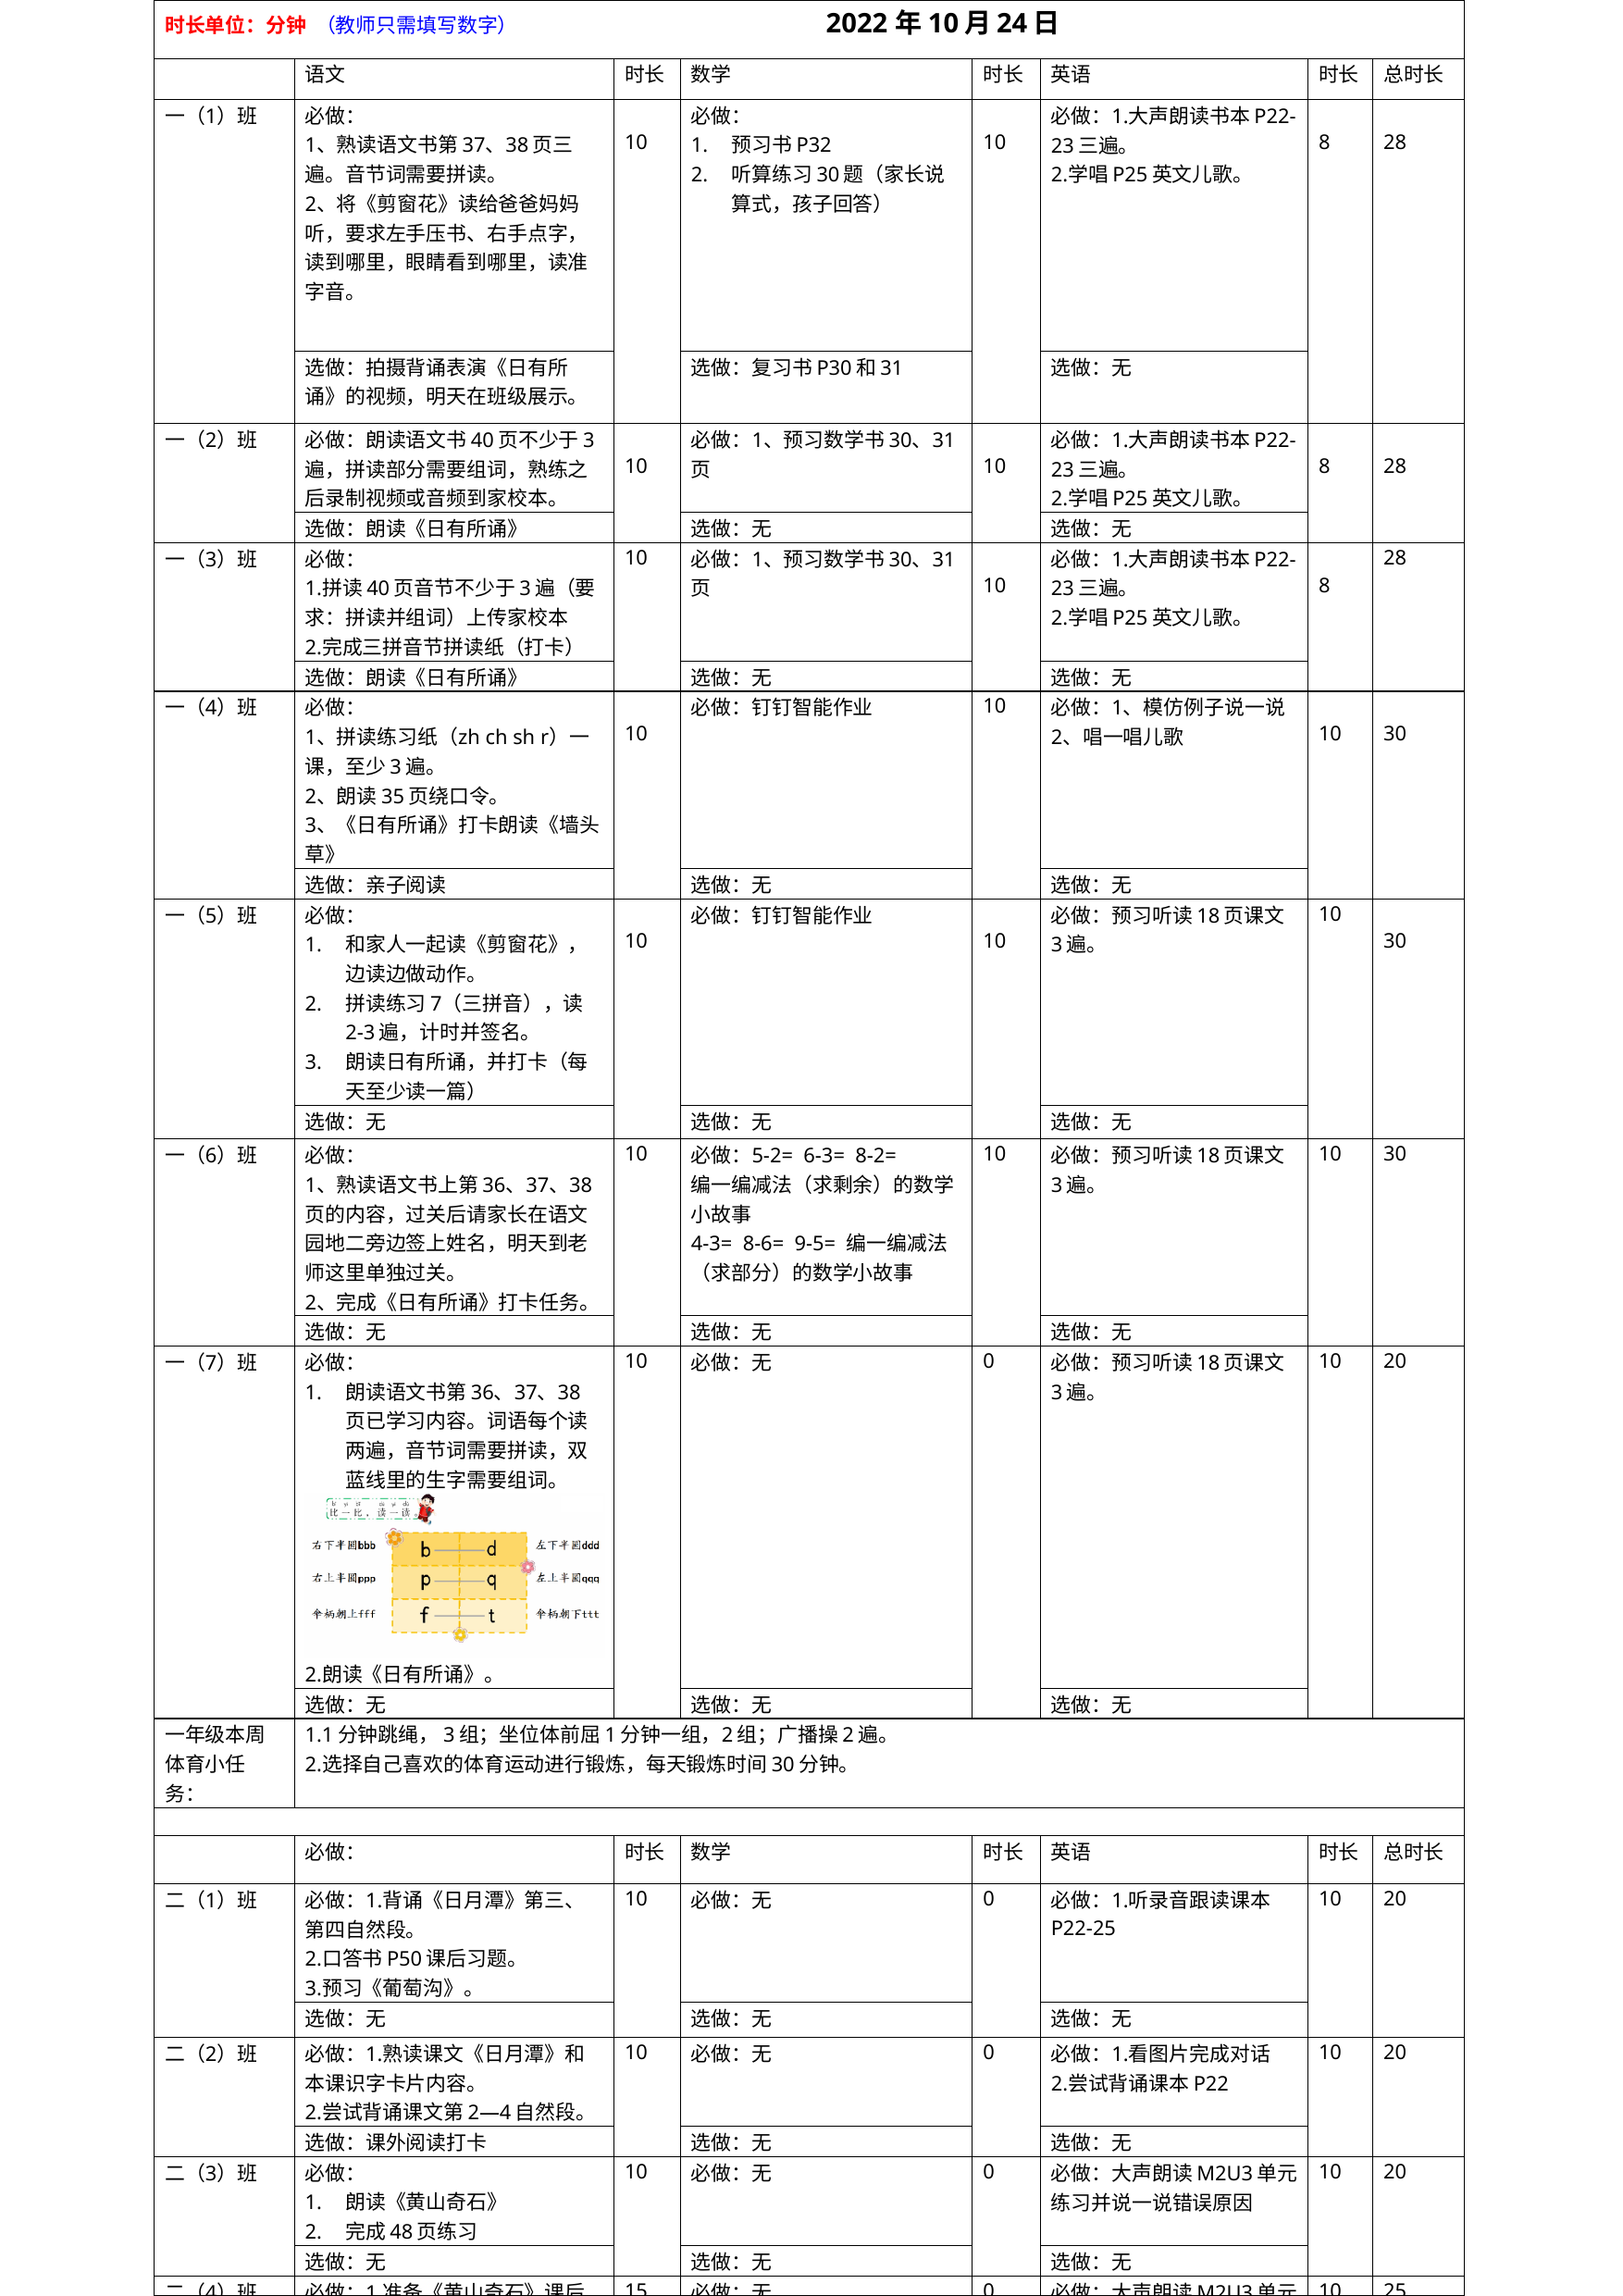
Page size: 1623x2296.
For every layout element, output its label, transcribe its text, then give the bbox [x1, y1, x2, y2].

table_cell 选做：无 [681, 869, 972, 899]
table_cell 选做：无 [1041, 2246, 1307, 2276]
table_cell 10 [614, 543, 680, 690]
table_cell 必做： 1、熟读语文书第37、38页三遍。音节词需要拼读。 2、将《剪窗花》读给爸爸妈妈听，要求左手压书、右手点字，读到哪里，眼睛看到哪里，读准字音。 [295, 100, 613, 350]
table_cell 10 [1308, 1347, 1372, 1718]
table_cell 一（5）班 [155, 900, 294, 1138]
table_cell 必做： 朗读《黄山奇石》 完成48页练习 [295, 2157, 613, 2245]
table_cell 必做：无 [681, 2038, 972, 2126]
table_cell 一（1）班 [155, 100, 294, 423]
table_cell 必做：预习听读18页课文3遍。 [1041, 1347, 1307, 1688]
table_cell 必做：1、预习数学书30、31页 [681, 424, 972, 512]
table_cell 选做：无 [295, 2003, 613, 2037]
table_cell 必做：1、预习数学书30、31页 [681, 543, 972, 661]
table_cell [155, 1836, 294, 1883]
table_cell 10 [973, 692, 1040, 899]
table_cell [155, 1808, 1464, 1835]
table_cell 时长 [1308, 1836, 1372, 1883]
table_cell 10 [614, 692, 680, 899]
table_cell 28 [1373, 543, 1464, 690]
table_cell 10 [614, 1139, 680, 1346]
table_cell 必做：大声朗读M2U3单元练习并说一说错误原因 [1041, 2157, 1307, 2245]
table_cell 选做：无 [295, 1689, 613, 1718]
table_cell 20 [1373, 1347, 1464, 1718]
table_cell 选做：无 [681, 1106, 972, 1138]
table_cell 必做： 1、拼读练习纸（zh ch sh r）一课，至少3遍。 2、朗读35页绕口令。 3、《日有所诵》打卡朗读《墙头草》 [295, 692, 613, 868]
table_cell 必做：预习听读18页课文3遍。 [1041, 1139, 1307, 1315]
table_cell 8 [1308, 543, 1372, 690]
table_cell 0 [973, 1884, 1040, 2037]
table_cell 20 [1373, 2157, 1464, 2276]
table_cell 时长 [614, 1836, 680, 1883]
table_cell 选做：无 [295, 1106, 613, 1138]
table_cell 选做：无 [681, 2003, 972, 2037]
table_cell 10 [973, 900, 1040, 1138]
table_cell 选做：无 [295, 1316, 613, 1346]
table_cell 必做：1、模仿例子说一说 2、唱一唱儿歌 [1041, 692, 1307, 868]
table_cell 8 [1308, 100, 1372, 423]
picture [304, 1493, 606, 1658]
table_cell 必做：朗读语文书40页不少于3遍，拼读部分需要组词，熟练之后录制视频或音频到家校本。 [295, 424, 613, 512]
table_cell 必做：无 [681, 2277, 972, 2295]
table_cell 选做：无 [295, 2246, 613, 2276]
table_cell 必做：无 [681, 1884, 972, 2002]
table_cell 选做：朗读《日有所诵》 [295, 662, 613, 690]
table_cell 一年级本周体育小任务： [155, 1719, 294, 1806]
table_cell 一（2）班 [155, 424, 294, 542]
table_cell 10 [973, 543, 1040, 690]
table_cell 必做： 1.拼读40页音节不少于3遍（要求：拼读并组词）上传家校本 2.完成三拼音节拼读纸（打卡） [295, 543, 613, 661]
table_cell 20 [1373, 2038, 1464, 2156]
table_cell 必做：大声朗读M2U3单元练习并说一说错误原因 [1041, 2277, 1307, 2295]
table_cell 必做：5-2= 6-3= 8-2= 编一编减法（求剩余）的数学小故事 4-3= 8-6= 9-5= 编一编减法（求部分）的数学小故事 [681, 1139, 972, 1315]
table_cell [155, 59, 294, 99]
table_cell 必做：1.准备《黄山奇石》课后要写字默写。 2.朗读《日月潭》。 [295, 2277, 613, 2295]
table_header 时长单位：分钟 （教师只需填写数字） 2022 年 10月24日 [155, 1, 1464, 57]
table_cell 10 [1308, 2277, 1372, 2295]
table_cell 10 [1308, 1884, 1372, 2037]
table_cell 选做：无 [1041, 2127, 1307, 2156]
table_cell 10 [614, 100, 680, 423]
table_cell 1.1分钟跳绳， 3组；坐位体前屈1分钟一组，2组；广播操2遍。 2.选择自己喜欢的体育运动进行锻炼，每天锻炼时间30分钟。 [295, 1719, 1464, 1806]
table_cell 一（7）班 [155, 1347, 294, 1718]
table_cell 选做：复习书P30和31 [681, 352, 972, 423]
table_cell 必做：1.背诵《日月潭》第三、第四自然段。 2.口答书P50课后习题。 3.预习《葡萄沟》。 [295, 1884, 613, 2002]
table_cell 选做：无 [1041, 1106, 1307, 1138]
table_cell 必做： 和家人一起读《剪窗花》，边读边做动作。 拼读练习7（三拼音），读2-3遍，计时并签名。 朗读日有所诵，并打卡（每天至少读一篇） [295, 900, 613, 1105]
table_cell 必做：1.听录音跟读课本P22-25 [1041, 1884, 1307, 2002]
table_cell 时长 [973, 1836, 1040, 1883]
table_cell 选做：无 [681, 1689, 972, 1718]
table_cell 10 [1308, 2038, 1372, 2156]
table_cell 10 [1308, 900, 1372, 1138]
table_cell 数学 [681, 1836, 972, 1883]
table_cell 10 [614, 900, 680, 1138]
table_cell 选做：拍摄背诵表演《日有所诵》的视频，明天在班级展示。 [295, 352, 613, 423]
table_cell 时长 [1308, 59, 1372, 99]
table_cell 选做：无 [1041, 1689, 1307, 1718]
table_cell 10 [614, 1884, 680, 2037]
table_cell 必做：1.大声朗读书本P22-23三遍。 2.学唱P25英文儿歌。 [1041, 424, 1307, 512]
table_cell 选做：无 [1041, 513, 1307, 542]
table_cell 选做：无 [681, 662, 972, 690]
table_cell 10 [973, 1139, 1040, 1346]
table_cell 0 [973, 2157, 1040, 2276]
table_cell 10 [1308, 2157, 1372, 2276]
table_cell 必做：1.熟读课文《日月潭》和本课识字卡片内容。 2.尝试背诵课文第2—4自然段。 [295, 2038, 613, 2126]
table_cell 10 [1308, 1139, 1372, 1346]
table_cell 二（2）班 [155, 2038, 294, 2156]
table_cell 总时长 [1373, 59, 1464, 99]
table_cell 二（3）班 [155, 2157, 294, 2276]
table_cell 选做：无 [681, 513, 972, 542]
table_cell 选做：无 [1041, 2003, 1307, 2037]
table_cell 28 [1373, 424, 1464, 542]
table_cell 必做： 预习书P32 听算练习30题（家长说算式，孩子回答） [681, 100, 972, 350]
table_cell 10 [614, 2038, 680, 2156]
table_cell 必做：预习听读18页课文3遍。 [1041, 900, 1307, 1105]
table_cell 一（6）班 [155, 1139, 294, 1346]
table_cell 选做：课外阅读打卡 [295, 2127, 613, 2156]
table_cell 语文 [295, 59, 613, 99]
table_cell 必做：钉钉智能作业 [681, 900, 972, 1105]
table_cell 10 [973, 100, 1040, 423]
table_cell 必做：无 [681, 2157, 972, 2245]
table_cell 时长 [614, 59, 680, 99]
table_cell 20 [1373, 1884, 1464, 2037]
table_cell 英语 [1041, 1836, 1307, 1883]
table_cell 选做：无 [1041, 662, 1307, 690]
table_cell 10 [614, 424, 680, 542]
table_cell 时长 [973, 59, 1040, 99]
table_cell 25 [1373, 2277, 1464, 2295]
table_cell 必做： 朗读语文书第36、37、38页已学习内容。词语每个读两遍，音节词需要拼读，双蓝线里的生字需要组词。 2.朗读《日有所诵》。 [295, 1347, 613, 1688]
table_cell 必做： 1、熟读语文书上第36、37、38页的内容，过关后请家长在语文园地二旁边签上姓名，明天到老师这里单独过关。 2、完成《日有所诵》打卡任务。 [295, 1139, 613, 1315]
table_cell 必做：无 [681, 1347, 972, 1688]
table_cell 10 [1308, 692, 1372, 899]
table_cell 数学 [681, 59, 972, 99]
table_cell 0 [973, 1347, 1040, 1718]
table_cell 必做：1.大声朗读书本P22-23三遍。 2.学唱P25英文儿歌。 [1041, 543, 1307, 661]
table_cell 选做：无 [1041, 1316, 1307, 1346]
table_cell 15 [614, 2277, 680, 2295]
table_cell 0 [973, 2277, 1040, 2295]
table_cell 一（4）班 [155, 692, 294, 899]
table_cell 28 [1373, 100, 1464, 423]
table_cell 10 [973, 424, 1040, 542]
table_cell 8 [1308, 424, 1372, 542]
table_cell 总时长 [1373, 1836, 1464, 1883]
table_cell 二（1）班 [155, 1884, 294, 2037]
table_cell 英语 [1041, 59, 1307, 99]
table_cell 选做：无 [1041, 869, 1307, 899]
table_cell 选做：无 [681, 2127, 972, 2156]
table_cell 10 [614, 2157, 680, 2276]
table_cell 10 [614, 1347, 680, 1718]
table_cell 选做：亲子阅读 [295, 869, 613, 899]
table_cell 二（4）班 [155, 2277, 294, 2295]
table_cell 必做：钉钉智能作业 [681, 692, 972, 868]
table_cell 0 [973, 2038, 1040, 2156]
table_cell 30 [1373, 900, 1464, 1138]
table_cell 选做：朗读《日有所诵》 [295, 513, 613, 542]
table_cell 30 [1373, 692, 1464, 899]
table_cell 选做：无 [681, 1316, 972, 1346]
table_cell 选做：无 [681, 2246, 972, 2276]
table_cell 一（3）班 [155, 543, 294, 690]
table_cell 必做： [295, 1836, 613, 1883]
table_cell 30 [1373, 1139, 1464, 1346]
table_cell 选做：无 [1041, 352, 1307, 423]
table_cell 必做：1.大声朗读书本P22-23三遍。 2.学唱P25英文儿歌。 [1041, 100, 1307, 350]
table_cell 必做：1.看图片完成对话 2.尝试背诵课本P22 [1041, 2038, 1307, 2126]
